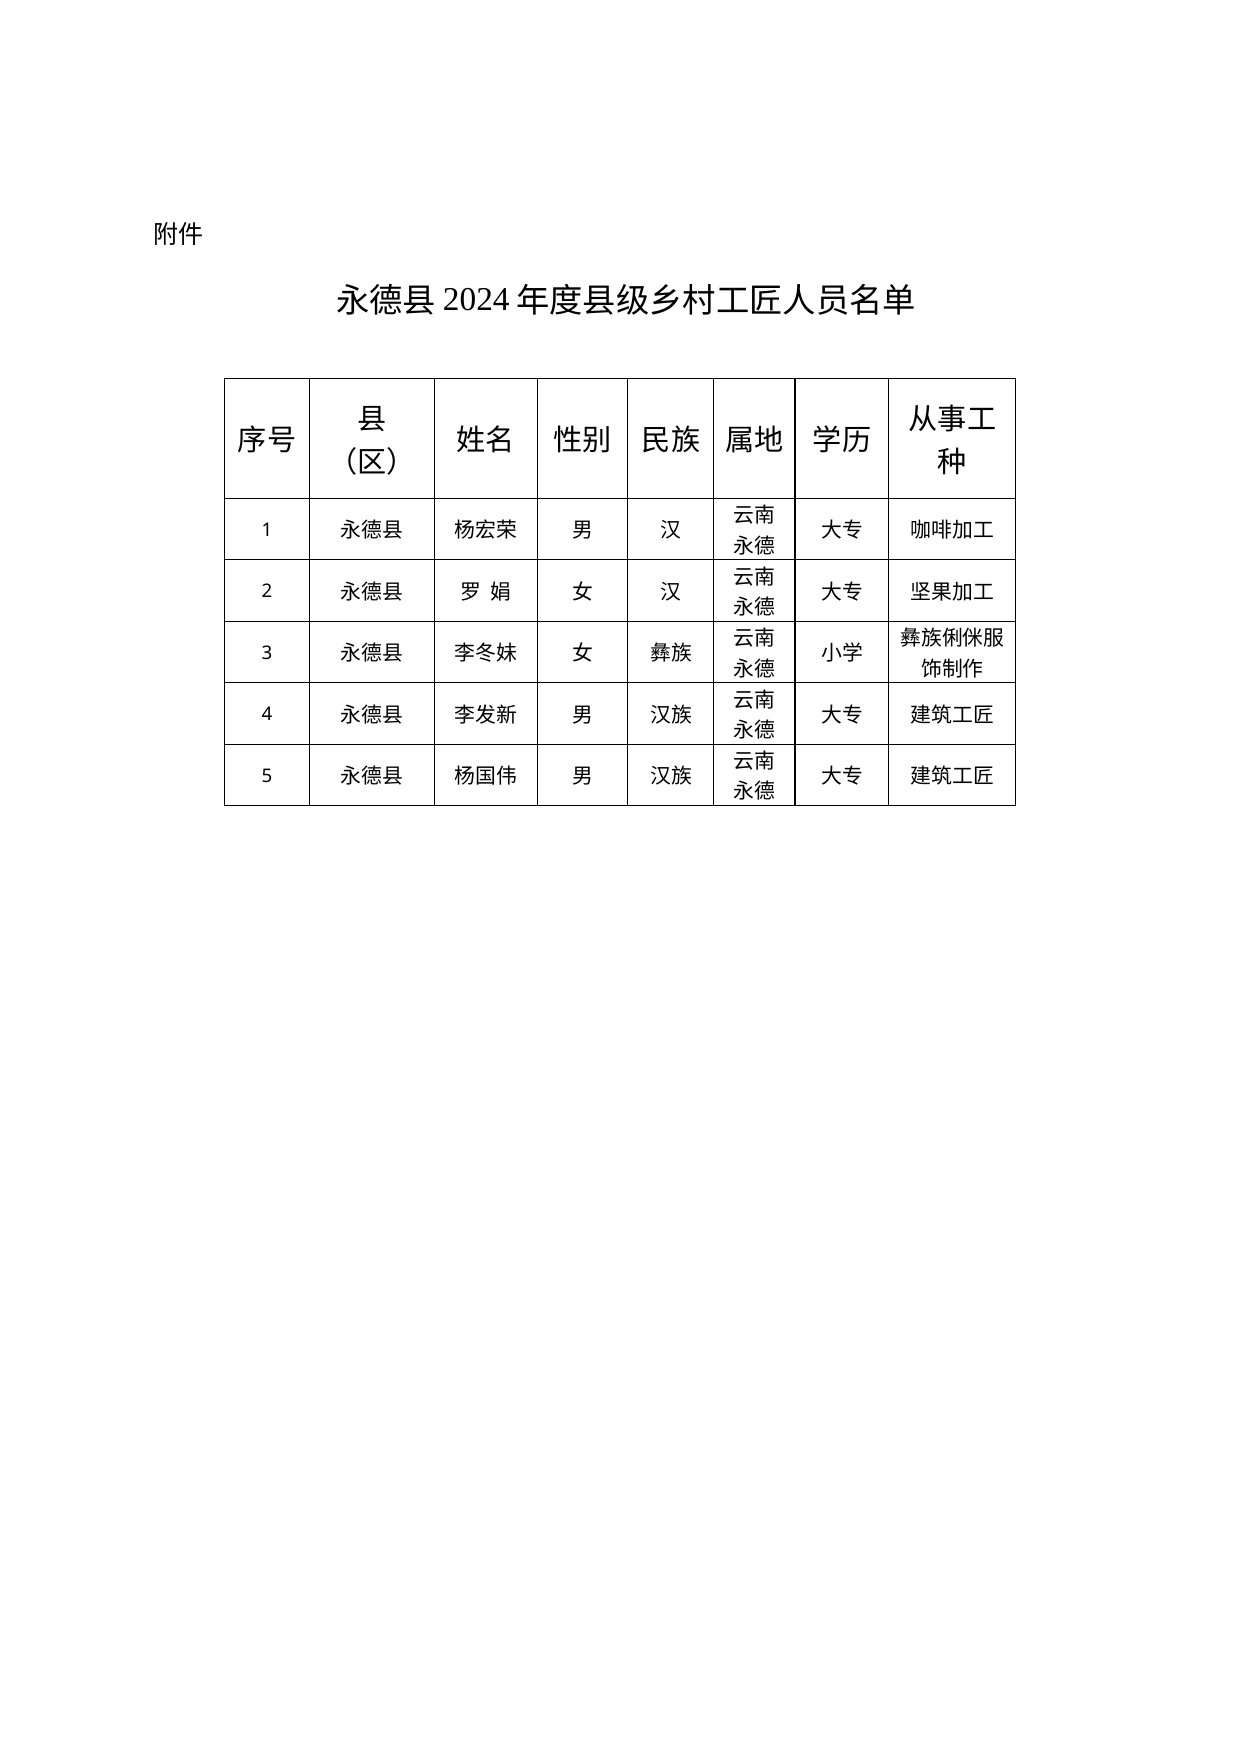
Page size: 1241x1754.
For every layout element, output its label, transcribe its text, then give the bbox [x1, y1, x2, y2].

table_header 序号 [225, 379, 309, 498]
text 永德县2024年度县级乡村工匠人员名单 [153, 265, 1098, 330]
table_cell 罗 娟 [435, 560, 537, 621]
table_cell 永德县 [310, 560, 434, 621]
table_cell 3 [225, 622, 309, 682]
table_cell 男 [538, 683, 627, 743]
table_cell 大专 [796, 745, 888, 805]
table_cell 云南永德 [714, 683, 794, 743]
table_header 民族 [628, 379, 713, 498]
table_cell 杨国伟 [435, 745, 537, 805]
table_cell 云南永德 [714, 622, 794, 682]
table_cell 云南永德 [714, 499, 794, 559]
table_cell 大专 [796, 683, 888, 743]
table_header 从事工种 [889, 379, 1015, 498]
table_cell 4 [225, 683, 309, 743]
table_cell 永德县 [310, 745, 434, 805]
table_header 学历 [796, 379, 888, 498]
table_cell 李发新 [435, 683, 537, 743]
table_cell 坚果加工 [889, 560, 1015, 621]
table_header 属地 [714, 379, 794, 498]
table_cell 云南永德 [714, 745, 794, 805]
table_cell 汉 [628, 499, 713, 559]
table_cell 男 [538, 499, 627, 559]
table_cell 云南永德 [714, 560, 794, 621]
table_cell 汉族 [628, 683, 713, 743]
table_cell 彝族俐侎服饰制作 [889, 622, 1015, 682]
table_cell 建筑工匠 [889, 683, 1015, 743]
table_cell 5 [225, 745, 309, 805]
table_cell 建筑工匠 [889, 745, 1015, 805]
table_cell 李冬妹 [435, 622, 537, 682]
table_cell 杨宏荣 [435, 499, 537, 559]
table_cell 男 [538, 745, 627, 805]
text 附件 [153, 200, 1098, 265]
table_cell 汉 [628, 560, 713, 621]
table_header 性别 [538, 379, 627, 498]
table_cell 女 [538, 622, 627, 682]
table_cell 咖啡加工 [889, 499, 1015, 559]
table_cell 永德县 [310, 683, 434, 743]
table_header 县（区） [310, 379, 434, 498]
table_cell 大专 [796, 560, 888, 621]
table_cell 永德县 [310, 622, 434, 682]
table_cell 2 [225, 560, 309, 621]
table_cell 汉族 [628, 745, 713, 805]
table_header 姓名 [435, 379, 537, 498]
table_cell 女 [538, 560, 627, 621]
table_cell 彝族 [628, 622, 713, 682]
table_cell 小学 [796, 622, 888, 682]
table_cell 永德县 [310, 499, 434, 559]
table_cell 1 [225, 499, 309, 559]
table_cell 大专 [796, 499, 888, 559]
